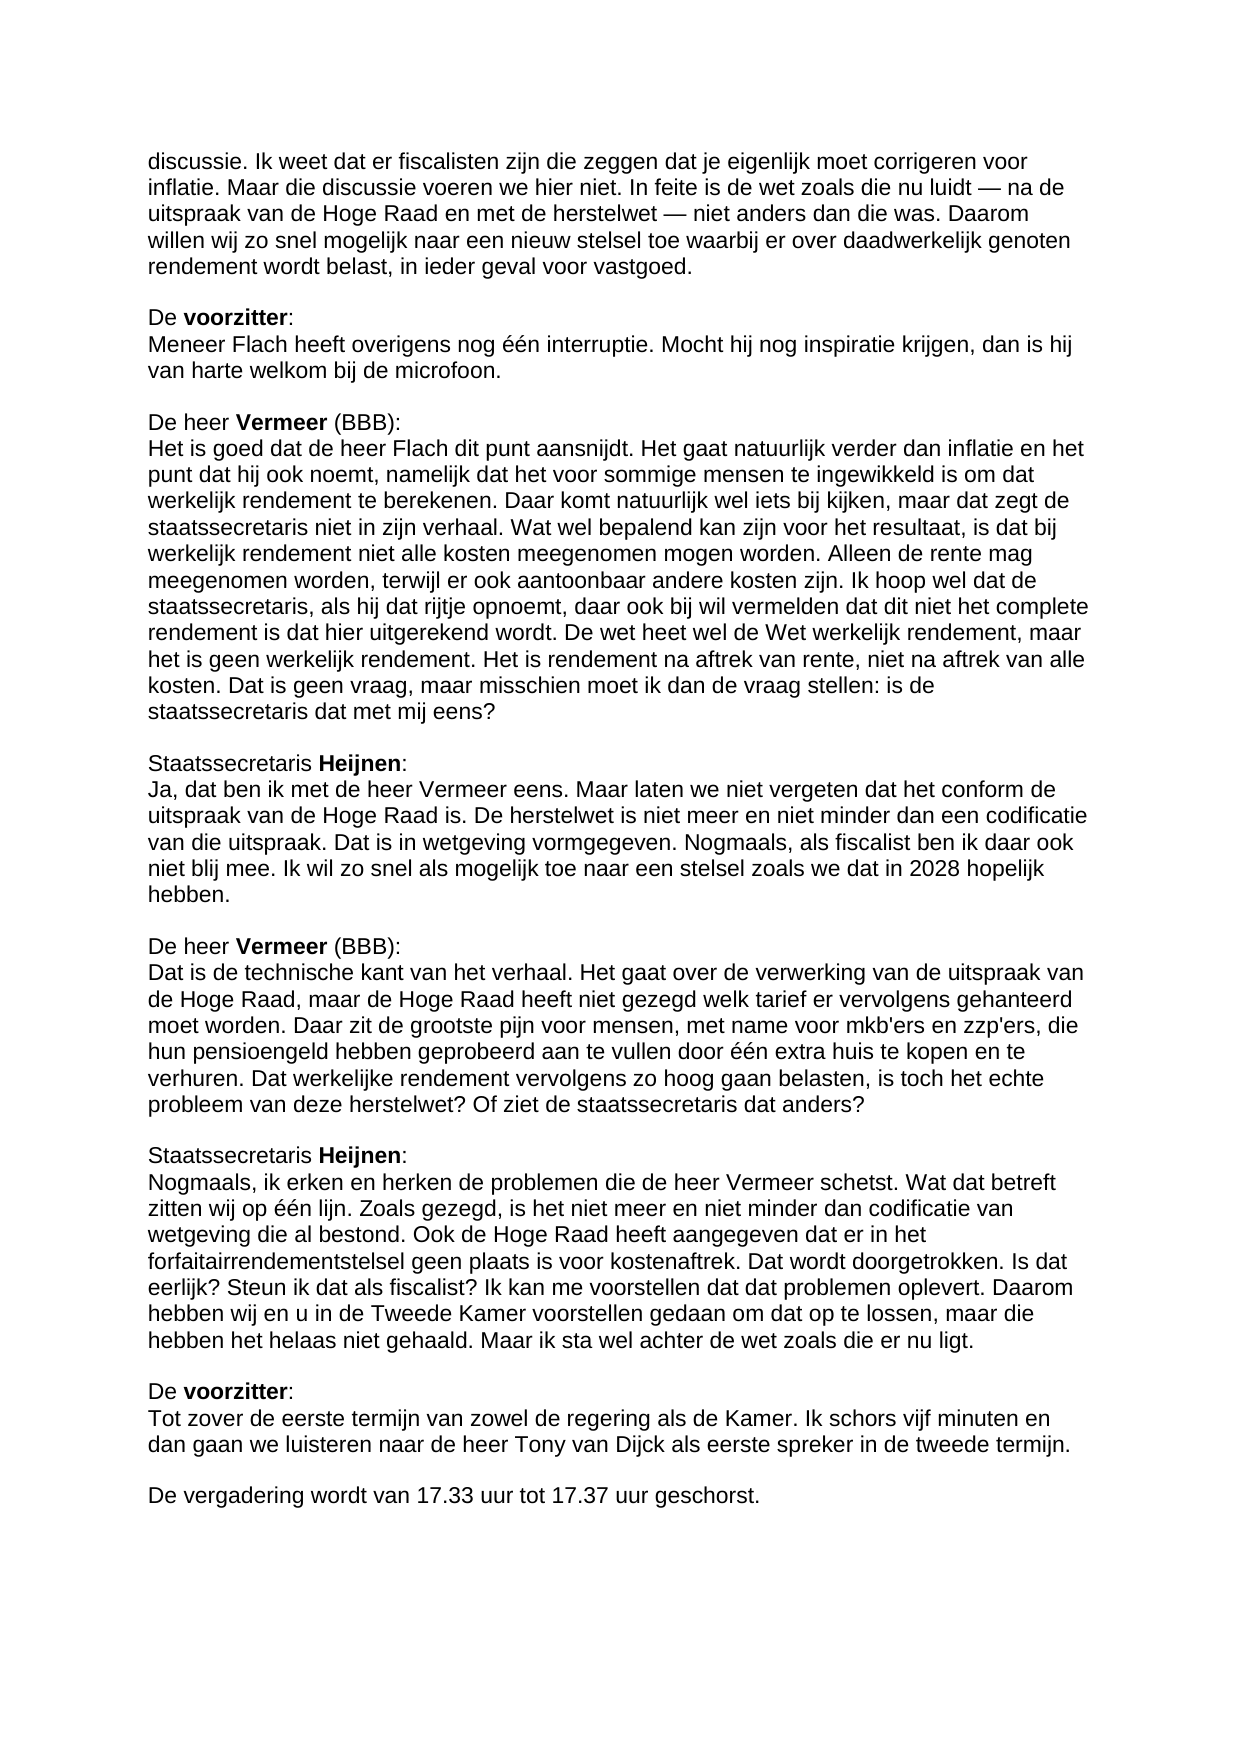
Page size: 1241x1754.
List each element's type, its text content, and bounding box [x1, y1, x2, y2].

text De heer Vermeer (BBB): Dat is de technische kant van het verhaal. Het gaat over de verwerking van de uitspraak van de Hoge Raad, maar de Hoge Raad heeft niet gezegd welk tarief er vervolgens gehanteerd moet worden. Daar zit de grootste pijn voor mensen, met name voor mkb'ers en zzp'ers, die hun pensioengeld hebben geprobeerd aan te vullen door één extra huis te kopen en te verhuren. Dat werkelijke rendement vervolgens zo hoog gaan belasten, is toch het echte probleem van deze herstelwet? Of ziet de staatssecretaris dat anders? [148, 933, 1093, 1117]
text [148, 148, 1093, 279]
text De heer Vermeer (BBB): Het is goed dat de heer Flach dit punt aansnijdt. Het gaat natuurlijk verder dan inflatie en het punt dat hij ook noemt, namelijk dat het voor sommige mensen te ingewikkeld is om dat werkelijk rendement te berekenen. Daar komt natuurlijk wel iets bij kijken, maar dat zegt de staatssecretaris niet in zijn verhaal. Wat wel bepalend kan zijn voor het resultaat, is dat bij werkelijk rendement niet alle kosten meegenomen mogen worden. Alleen de rente mag meegenomen worden, terwijl er ook aantoonbaar andere kosten zijn. Ik hoop wel dat de staatssecretaris, als hij dat rijtje opnoemt, daar ook bij wil vermelden dat dit niet het complete rendement is dat hier uitgerekend wordt. De wet heet wel de Wet werkelijk rendement, maar het is geen werkelijk rendement. Het is rendement na aftrek van rente, niet na aftrek van alle kosten. Dat is geen vraag, maar misschien moet ik dan de vraag stellen: is de staatssecretaris dat met mij eens? [148, 408, 1093, 725]
text De voorzitter: Tot zover de eerste termijn van zowel de regering als de Kamer. Ik schors vijf minuten en dan gaan we luisteren naar de heer Tony van Dijck als eerste spreker in de tweede termijn. [148, 1378, 1093, 1457]
text De voorzitter: Meneer Flach heeft overigens nog één interruptie. Mocht hij nog inspiratie krijgen, dan is hij van harte welkom bij de microfoon. [148, 304, 1093, 383]
text De vergadering wordt van 17.33 uur tot 17.37 uur geschorst. [148, 1482, 1093, 1508]
text Staatssecretaris Heijnen: Ja, dat ben ik met de heer Vermeer eens. Maar laten we niet vergeten dat het conform de uitspraak van de Hoge Raad is. De herstelwet is niet meer en niet minder dan een codificatie van die uitspraak. Dat is in wetgeving vormgegeven. Nogmaals, als fiscalist ben ik daar ook niet blij mee. Ik wil zo snel als mogelijk toe naar een stelsel zoals we dat in 2028 hopelijk hebben. [148, 750, 1093, 908]
text Staatssecretaris Heijnen: Nogmaals, ik erken en herken de problemen die de heer Vermeer schetst. Wat dat betreft zitten wij op één lijn. Zoals gezegd, is het niet meer en niet minder dan codificatie van wetgeving die al bestond. Ook de Hoge Raad heeft aangegeven dat er in het forfaitairrendementstelsel geen plaats is voor kostenaftrek. Dat wordt doorgetrokken. Is dat eerlijk? Steun ik dat als fiscalist? Ik kan me voorstellen dat dat problemen oplevert. Daarom hebben wij en u in de Tweede Kamer voorstellen gedaan om dat op te lossen, maar die hebben het helaas niet gehaald. Maar ik sta wel achter de wet zoals die er nu ligt. [148, 1142, 1093, 1353]
